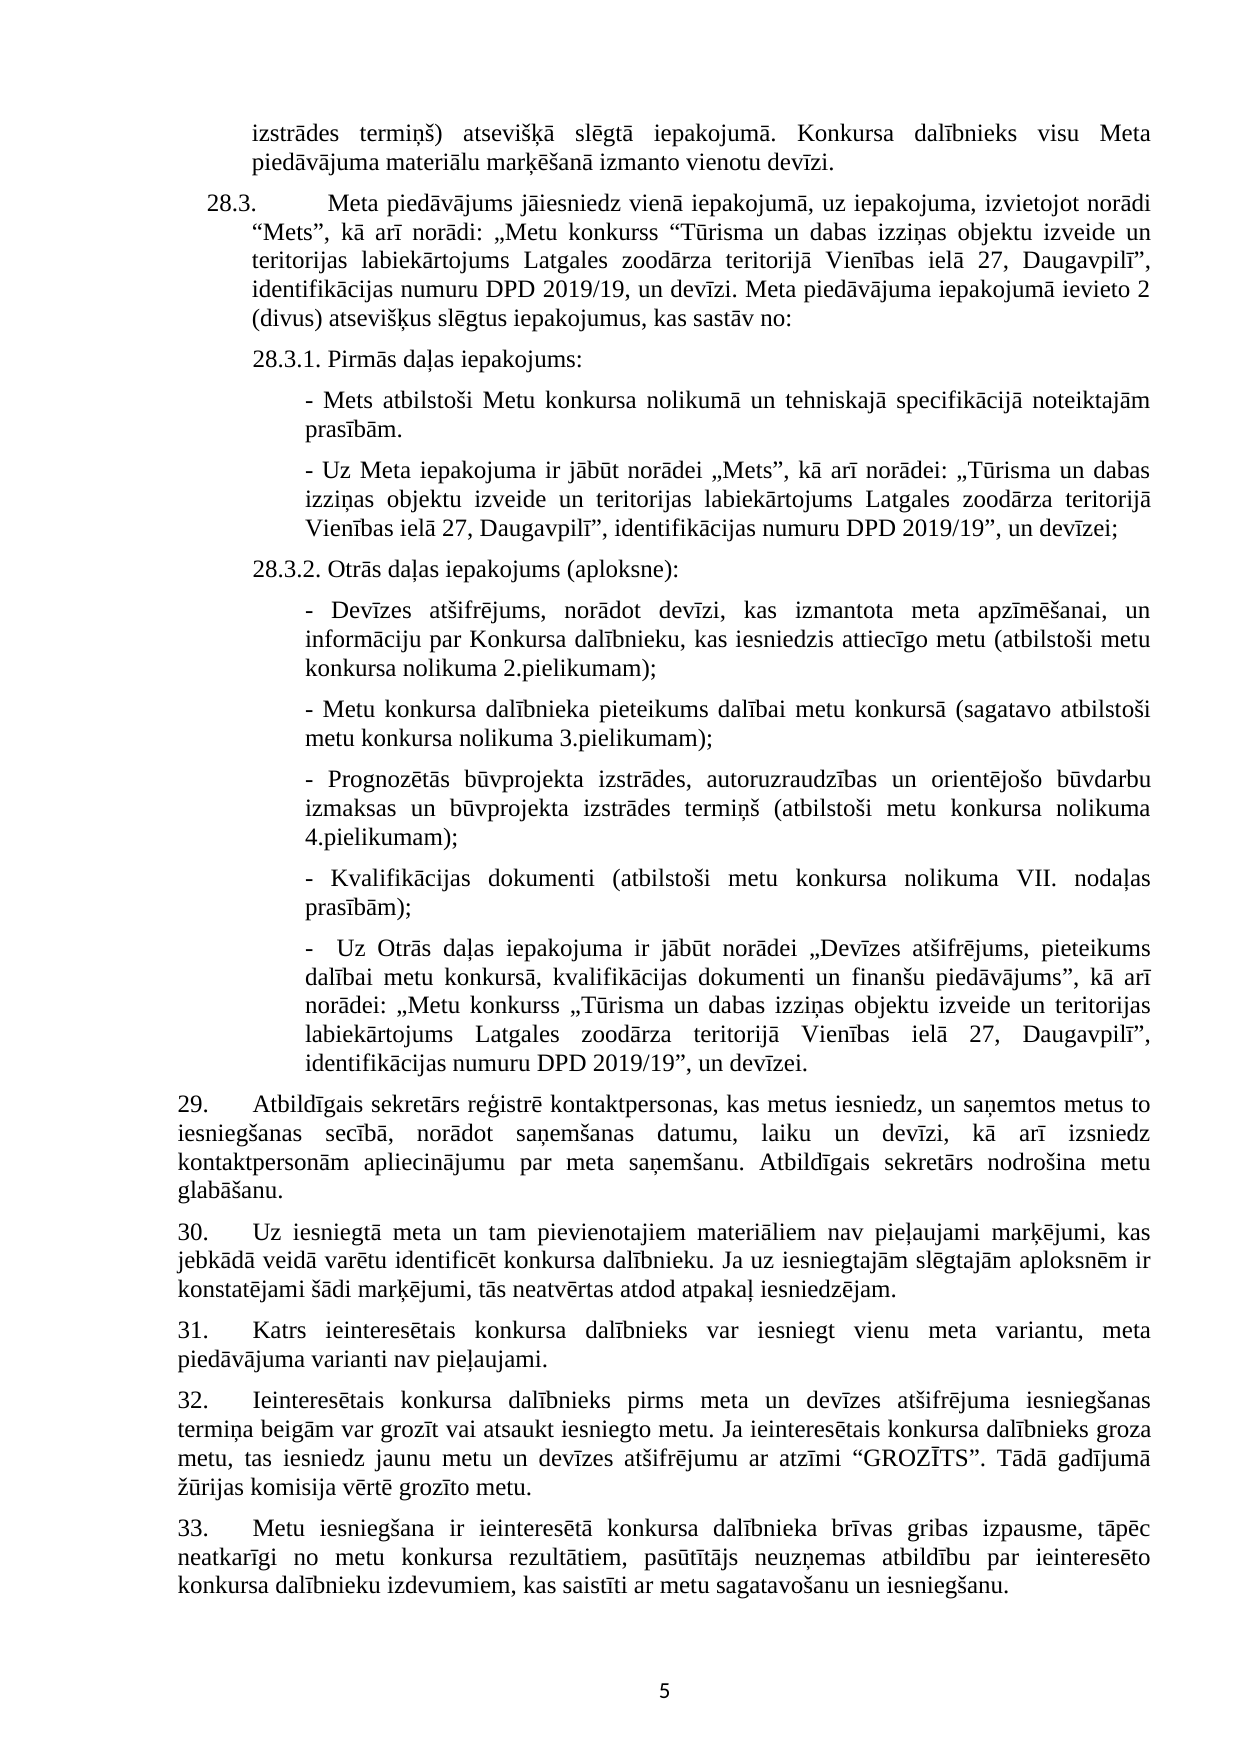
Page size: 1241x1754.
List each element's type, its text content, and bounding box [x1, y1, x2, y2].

list Katrs ieinteresētais konkursa dalībnieks var iesniegt vienu meta variantu, meta piedāvājuma varianti nav pieļaujami. [177, 1316, 1152, 1373]
list Ieinteresētais konkursa dalībnieks pirms meta un devīzes atšifrējuma iesniegšanas termiņa beigām var grozīt vai atsaukt iesniegto metu. Ja ieinteresētais konkursa dalībnieks groza metu, tas iesniedz jaunu metu un devīzes atšifrējumu ar atzīmi “GROZĪTS”. Tādā gadījumā žūrijas komisija vērtē grozīto metu. [177, 1386, 1152, 1501]
list - Devīzes atšifrējums, norādot devīzi, kas izmantota meta apzīmēšanai, un informāciju par Konkursa dalībnieku, kas iesniedzis attiecīgo metu (atbilstoši metu konkursa nolikuma 2.pielikumam); [305, 596, 1152, 682]
list Uz iesniegtā meta un tam pievienotajiem materiāliem nav pieļaujami marķējumi, kas jebkādā veidā varētu identificēt konkursa dalībnieku. Ja uz iesniegtajām slēgtajām aploksnēm ir konstatējami šādi marķējumi, tās neatvērtas atdod atpakaļ iesniedzējam. [177, 1217, 1152, 1303]
list Metu iesniegšana ir ieinteresētā konkursa dalībnieka brīvas gribas izpausme, tāpēc neatkarīgi no metu konkursa rezultātiem, pasūtītājs neuzņemas atbildību par ieinteresēto konkursa dalībnieku izdevumiem, kas saistīti ar metu sagatavošanu un iesniegšanu. [177, 1513, 1152, 1599]
list - Kvalifikācijas dokumenti (atbilstoši metu konkursa nolikuma VII. nodaļas prasībām); [305, 863, 1152, 921]
list - Uz Meta iepakojuma ir jābūt norādei „Mets”, kā arī norādei: „Tūrisma un dabas izziņas objektu izveide un teritorijas labiekārtojums Latgales zoodārza teritorijā Vienības ielā 27, Daugavpilī”, identifikācijas numuru DPD 2019/19”, un devīzei; [305, 456, 1152, 542]
list Atbildīgais sekretārs reģistrē kontaktpersonas, kas metus iesniedz, un saņemtos metus to iesniegšanas secībā, norādot saņemšanas datumu, laiku un devīzi, kā arī izsniedz kontaktpersonām apliecinājumu par meta saņemšanu. Atbildīgais sekretārs nodrošina metu glabāšanu. [177, 1089, 1152, 1204]
list - Uz Otrās daļas iepakojuma ir jābūt norādei „Devīzes atšifrējums, pieteikums dalībai metu konkursā, kvalifikācijas dokumenti un finanšu piedāvājums”, kā arī norādei: „Metu konkurss „Tūrisma un dabas izziņas objektu izveide un teritorijas labiekārtojums Latgales zoodārza teritorijā Vienības ielā 27, Daugavpilī”, identifikācijas numuru DPD 2019/19”, un devīzei. [305, 933, 1152, 1077]
list Otrās daļas iepakojums (aploksne): [252, 554, 1152, 583]
list - Prognozētās būvprojekta izstrādes, autoruzraudzības un orientējošo būvdarbu izmaksas un būvprojekta izstrādes termiņš (atbilstoši metu konkursa nolikuma 4.pielikumam); [305, 764, 1152, 851]
list - Metu konkursa dalībnieka pieteikums dalībai metu konkursā (sagatavo atbilstoši metu konkursa nolikuma 3.pielikumam); [305, 694, 1152, 752]
list - Mets atbilstoši Metu konkursa nolikumā un tehniskajā specifikācijā noteiktajām prasībām. [305, 386, 1152, 443]
list Meta piedāvājums jāiesniedz vienā iepakojumā, uz iepakojuma, izvietojot norādi “Mets”, kā arī norādi: „Metu konkurss “Tūrisma un dabas izziņas objektu izveide un teritorijas labiekārtojums Latgales zoodārza teritorijā Vienības ielā 27, Daugavpilī”, identifikācijas numuru DPD 2019/19, un devīzi. Meta piedāvājuma iepakojumā ievieto 2 (divus) atsevišķus slēgtus iepakojumus, kas sastāv no: [207, 188, 1152, 332]
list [207, 118, 1152, 176]
list Pirmās daļas iepakojums: [252, 344, 1152, 373]
